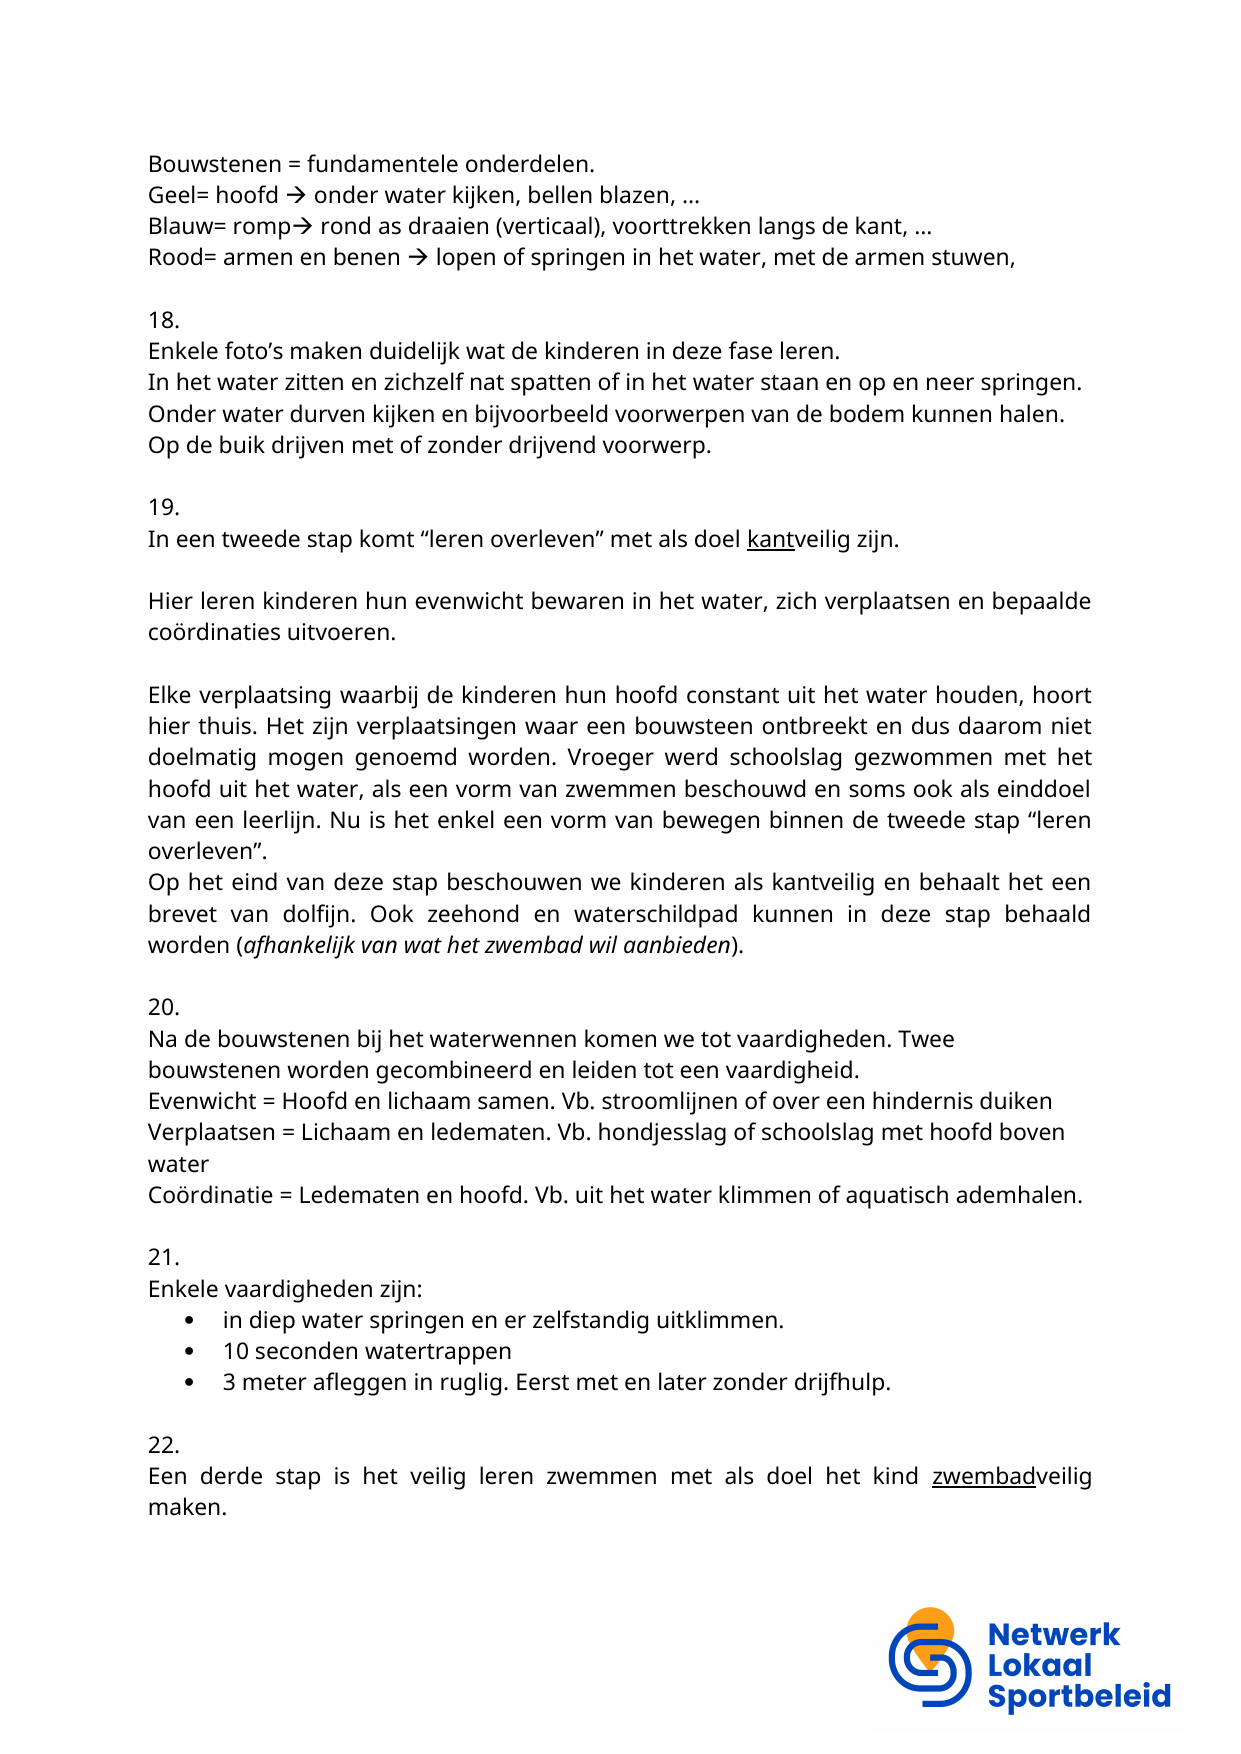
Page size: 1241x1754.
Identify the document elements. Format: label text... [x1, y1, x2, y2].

text Verplaatsen = Lichaam en ledematen. Vb. hondjesslag of schoolslag met hoofd boven water [148, 1116, 1093, 1179]
text Bouwstenen = fundamentele onderdelen. [148, 148, 1093, 179]
text Coördinatie = Ledematen en hoofd. Vb. uit het water klimmen of aquatisch ademhalen. [148, 1179, 1093, 1210]
list 3 meter afleggen in ruglig. Eerst met en later zonder drijfhulp. [185, 1366, 1093, 1398]
text Op de buik drijven met of zonder drijvend voorwerp. [148, 429, 1093, 460]
text 20. [148, 991, 1093, 1023]
text Rood= armen en benen lopen of springen in het water, met de armen stuwen, [148, 241, 1093, 273]
text Blauw= romp rond as draaien (verticaal), voorttrekken langs de kant, … [148, 210, 1093, 241]
text Op het eind van deze stap beschouwen we kinderen als kantveilig en behaalt het een brevet van dolfijn. Ook zeehond en waterschildpad kunnen in deze stap behaald worden (afhankelijk van wat het zwembad wil aanbieden). [148, 866, 1093, 960]
text In een tweede stap komt “leren overleven” met als doel kantveilig zijn. [148, 523, 1093, 554]
text Onder water durven kijken en bijvoorbeeld voorwerpen van de bodem kunnen halen. [148, 398, 1093, 429]
text Na de bouwstenen bij het waterwennen komen we tot vaardigheden. Twee bouwstenen worden gecombineerd en leiden tot een vaardigheid. Evenwicht = Hoofd en lichaam samen. Vb. stroomlijnen of over een hindernis duiken [148, 1023, 1093, 1116]
text Enkele foto’s maken duidelijk wat de kinderen in deze fase leren. [148, 335, 1093, 366]
text Enkele vaardigheden zijn: [148, 1273, 1093, 1304]
text Hier leren kinderen hun evenwicht bewaren in het water, zich verplaatsen en bepaalde coördinaties uitvoeren. [148, 585, 1093, 648]
text In het water zitten en zichzelf nat spatten of in het water staan en op en neer springen. [148, 366, 1093, 398]
picture [870, 1590, 1189, 1732]
text Geel= hoofd onder water kijken, bellen blazen, … [148, 179, 1093, 210]
list 10 seconden watertrappen [185, 1335, 1093, 1366]
text 22. [148, 1429, 1093, 1460]
text 19. [148, 491, 1093, 523]
text 18. [148, 304, 1093, 335]
text Een derde stap is het veilig leren zwemmen met als doel het kind zwembadveilig maken. [148, 1460, 1093, 1523]
list in diep water springen en er zelfstandig uitklimmen. [185, 1304, 1093, 1335]
text 21. [148, 1241, 1093, 1273]
text Elke verplaatsing waarbij de kinderen hun hoofd constant uit het water houden, hoort hier thuis. Het zijn verplaatsingen waar een bouwsteen ontbreekt en dus daarom niet doelmatig mogen genoemd worden. Vroeger werd schoolslag gezwommen met het hoofd uit het water, als een vorm van zwemmen beschouwd en soms ook als einddoel van een leerlijn. Nu is het enkel een vorm van bewegen binnen de tweede stap “leren overleven”. [148, 679, 1093, 866]
